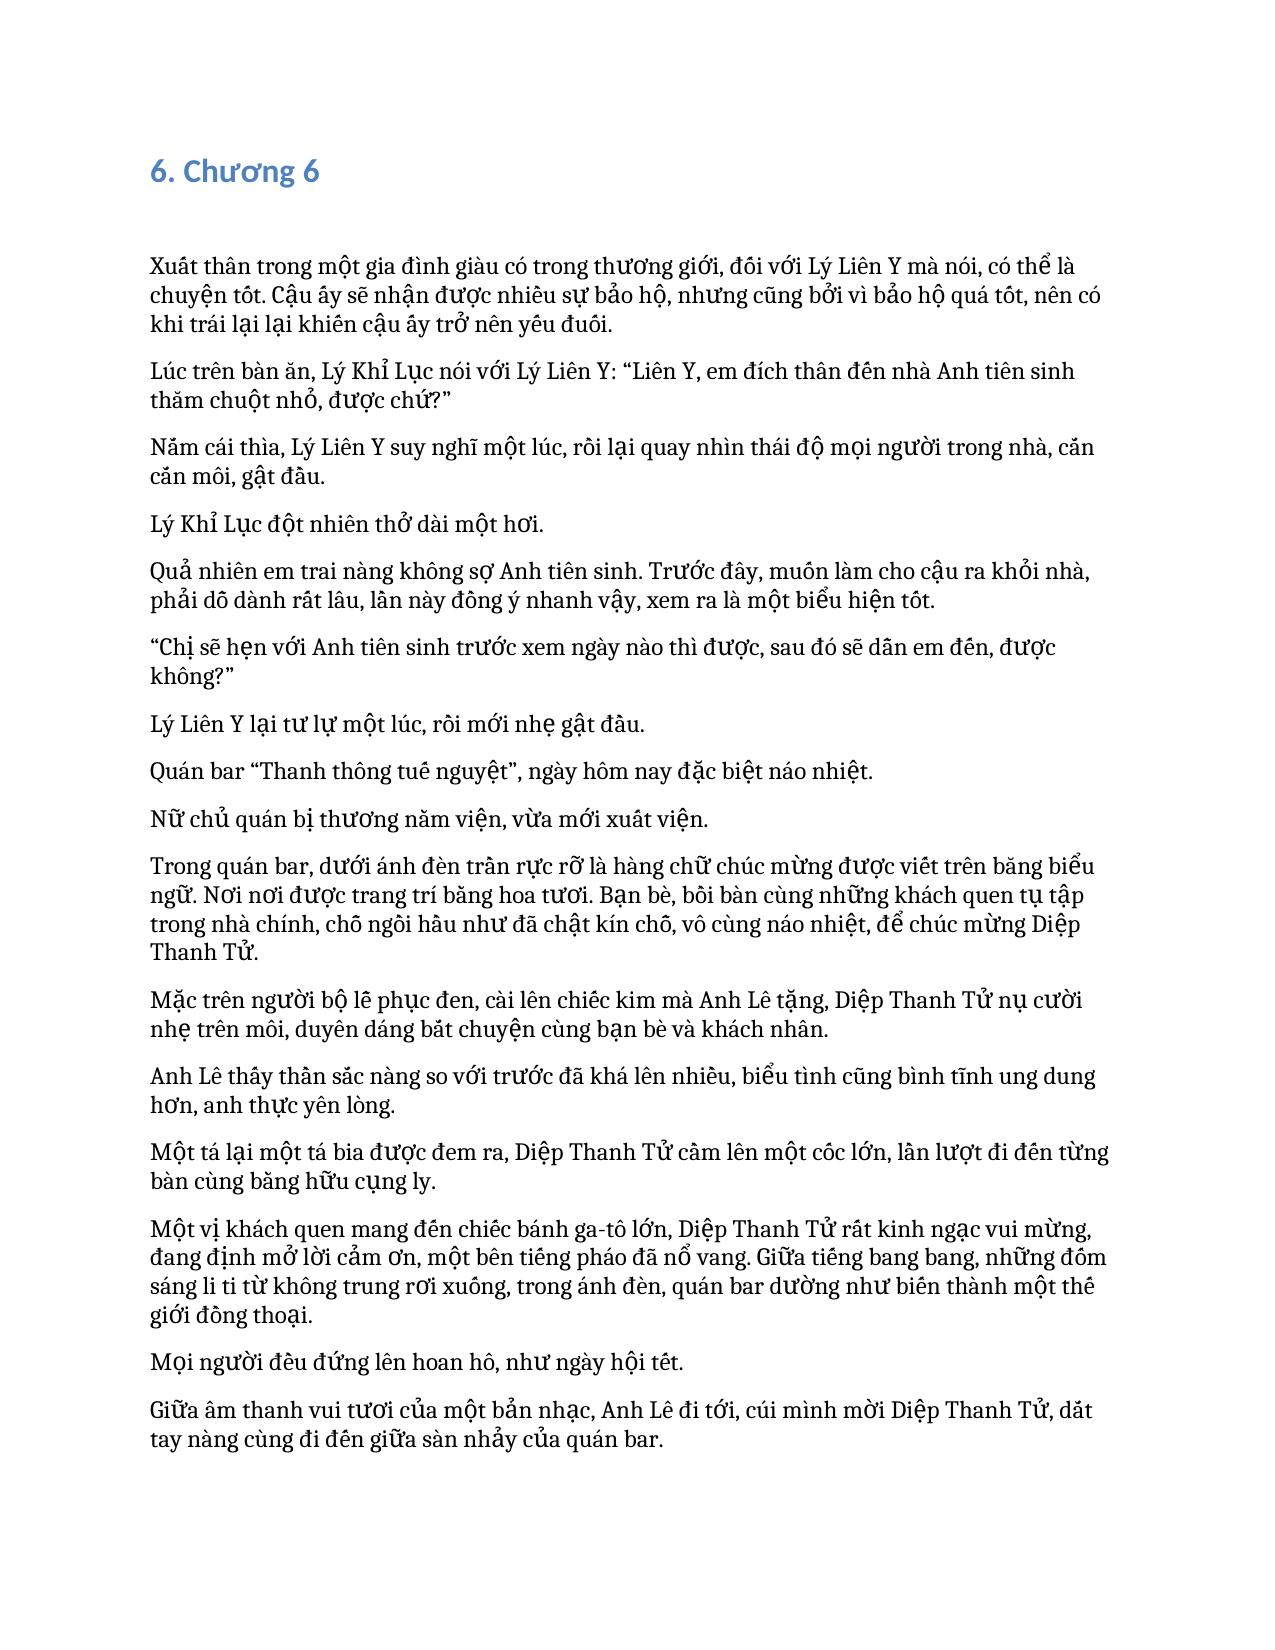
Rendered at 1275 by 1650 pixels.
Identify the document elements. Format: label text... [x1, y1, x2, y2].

text Mặc trên người bộ lễ phục đen, cài lên chiếc kim mà Anh Lê tặng, Diệp Thanh Tử nụ cười nhẹ trên môi, duyên dáng bắt chuyện cùng bạn bè và khách nhân. [150, 986, 1125, 1043]
text Một vị khách quen mang đến chiếc bánh ga-tô lớn, Diệp Thanh Tử rất kinh ngạc vui mừng, đang định mở lời cảm ơn, một bên tiếng pháo đã nổ vang. Giữa tiếng bang bang, những đốm sáng li ti từ không trung rơi xuống, trong ánh đèn, quán bar dường như biến thành một thế giới đồng thoại. [150, 1214, 1125, 1329]
text Lý Khỉ Lục đột nhiên thở dài một hơi. [150, 509, 1125, 538]
text Một tá lại một tá bia được đem ra, Diệp Thanh Tử cầm lên một cốc lớn, lần lượt đi đến từng bàn cùng bằng hữu cụng ly. [150, 1138, 1125, 1196]
text Trong quán bar, dưới ánh đèn trần rực rỡ là hàng chữ chúc mừng được viết trên băng biểu ngữ. Nơi nơi được trang trí bằng hoa tươi. Bạn bè, bồi bàn cùng những khách quen tụ tập trong nhà chính, chỗ ngồi hầu như đã chật kín chỗ, vô cùng náo nhiệt, để chúc mừng Diệp Thanh Tử. [150, 852, 1125, 967]
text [150, 194, 1125, 338]
text Nắm cái thìa, Lý Liên Y suy nghĩ một lúc, rồi lại quay nhìn thái độ mọi người trong nhà, cắn cắn môi, gật đầu. [150, 433, 1125, 491]
text Quán bar “Thanh thông tuế nguyệt”, ngày hôm nay đặc biệt náo nhiệt. [150, 757, 1125, 786]
text “Chị sẽ hẹn với Anh tiên sinh trước xem ngày nào thì được, sau đó sẽ dẫn em đến, được không?” [150, 633, 1125, 691]
text Quả nhiên em trai nàng không sợ Anh tiên sinh. Trước đây, muốn làm cho cậu ra khỏi nhà, phải dỗ dành rất lâu, lần này đồng ý nhanh vậy, xem ra là một biểu hiện tốt. [150, 557, 1125, 614]
text Anh Lê thấy thần sắc nàng so với trước đã khá lên nhiều, biểu tình cũng bình tĩnh ung dung hơn, anh thực yên lòng. [150, 1062, 1125, 1119]
subtitle 6. Chương 6 [150, 150, 1125, 191]
text Mọi người đều đứng lên hoan hô, như ngày hội tết. [150, 1348, 1125, 1377]
text Lúc trên bàn ăn, Lý Khỉ Lục nói với Lý Liên Y: “Liên Y, em đích thân đến nhà Anh tiên sinh thăm chuột nhỏ, được chứ?” [150, 357, 1125, 414]
text Lý Liên Y lại tư lự một lúc, rồi mới nhẹ gật đầu. [150, 709, 1125, 738]
text Giữa âm thanh vui tươi của một bản nhạc, Anh Lê đi tới, cúi mình mời Diệp Thanh Tử, dắt tay nàng cùng đi đến giữa sàn nhảy của quán bar. [150, 1396, 1125, 1453]
text Nữ chủ quán bị thương nằm viện, vừa mới xuất viện. [150, 804, 1125, 833]
